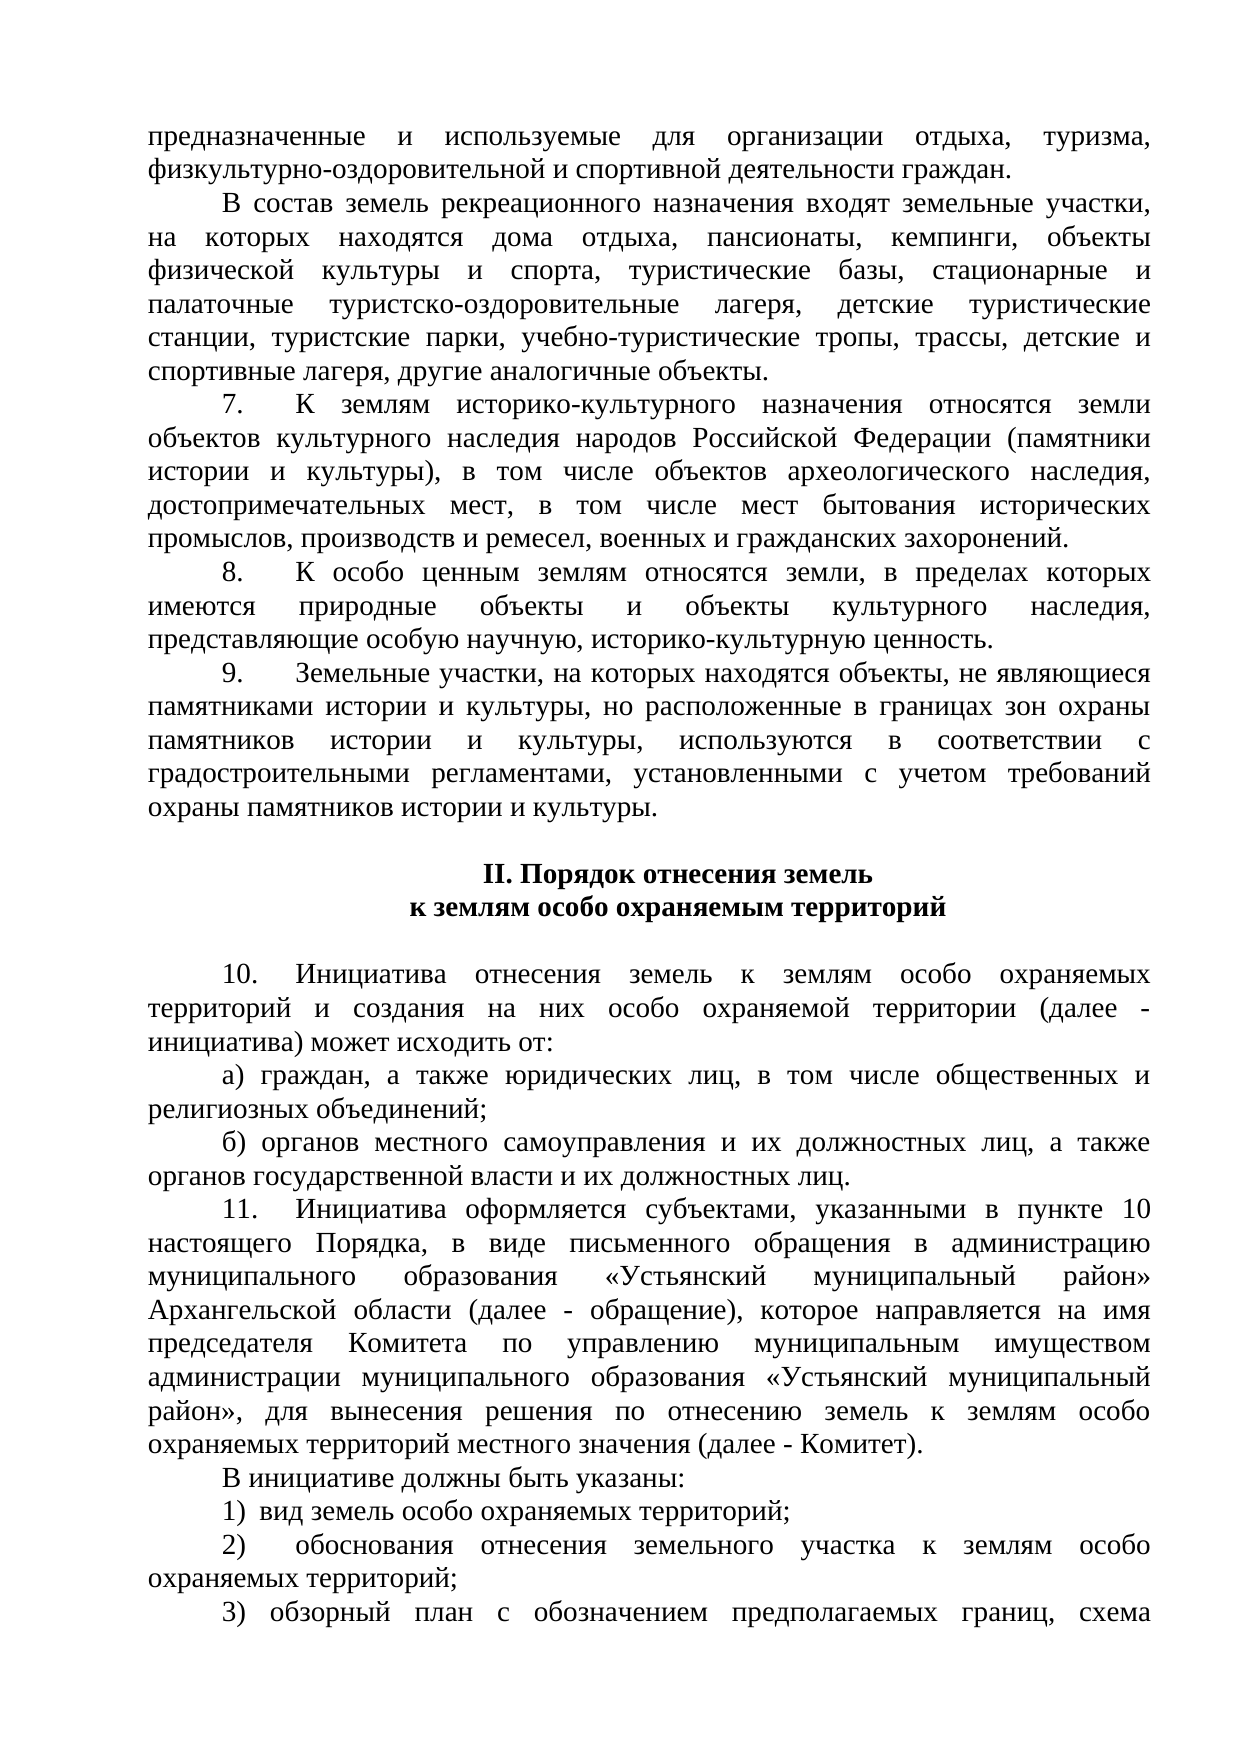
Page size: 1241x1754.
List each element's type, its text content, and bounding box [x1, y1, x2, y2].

list обоснования отнесения земельного участка к землям особо охраняемых территорий; [148, 1527, 1152, 1594]
text В инициативе должны быть указаны: [148, 1460, 1152, 1493]
text а) граждан, а также юридических лиц, в том числе общественных и религиозных объединений; [148, 1057, 1152, 1124]
text к землям особо охраняемым территорий [148, 889, 1152, 923]
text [148, 118, 1152, 185]
list вид земель особо охраняемых территорий; [222, 1493, 1152, 1527]
text б) органов местного самоуправления и их должностных лиц, а также органов государственной власти и их должностных лиц. [148, 1124, 1152, 1191]
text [148, 1594, 1152, 1627]
text 11. Инициатива оформляется субъектами, указанными в пункте 10 настоящего Порядка, в виде письменного обращения в администрацию муниципального образования «Устьянский муниципальный район» Архангельской области (далее - обращение), которое направляется на имя председателя Комитета по управлению муниципальным имуществом администрации муниципального образования «Устьянский муниципальный район», для вынесения решения по отнесению земель к землям особо охраняемых территорий местного значения (далее - Комитет). [148, 1191, 1152, 1460]
text 10. Инициатива отнесения земель к землям особо охраняемых территорий и создания на них особо охраняемой территории (далее - инициатива) может исходить от: [148, 957, 1152, 1057]
text 9. Земельные участки, на которых находятся объекты, не являющиеся памятниками истории и культуры, но расположенные в границах зон охраны памятников истории и культуры, используются в соответствии с градостроительными регламентами, установленными с учетом требований охраны памятников истории и культуры. [148, 655, 1152, 822]
text II. Порядок отнесения земель [148, 856, 1152, 889]
text В состав земель рекреационного назначения входят земельные участки, на которых находятся дома отдыха, пансионаты, кемпинги, объекты физической культуры и спорта, туристические базы, стационарные и палаточные туристско-оздоровительные лагеря, детские туристические станции, туристские парки, учебно-туристические тропы, трассы, детские и спортивные лагеря, другие аналогичные объекты. [148, 185, 1152, 386]
text 8. К особо ценным землям относятся земли, в пределах которых имеются природные объекты и объекты культурного наследия, представляющие особую научную, историко-культурную ценность. [148, 554, 1152, 655]
text 7. К землям историко-культурного назначения относятся земли объектов культурного наследия народов Российской Федерации (памятники истории и культуры), в том числе объектов археологического наследия, достопримечательных мест, в том числе мест бытования исторических промыслов, производств и ремесел, военных и гражданских захоронений. [148, 386, 1152, 554]
